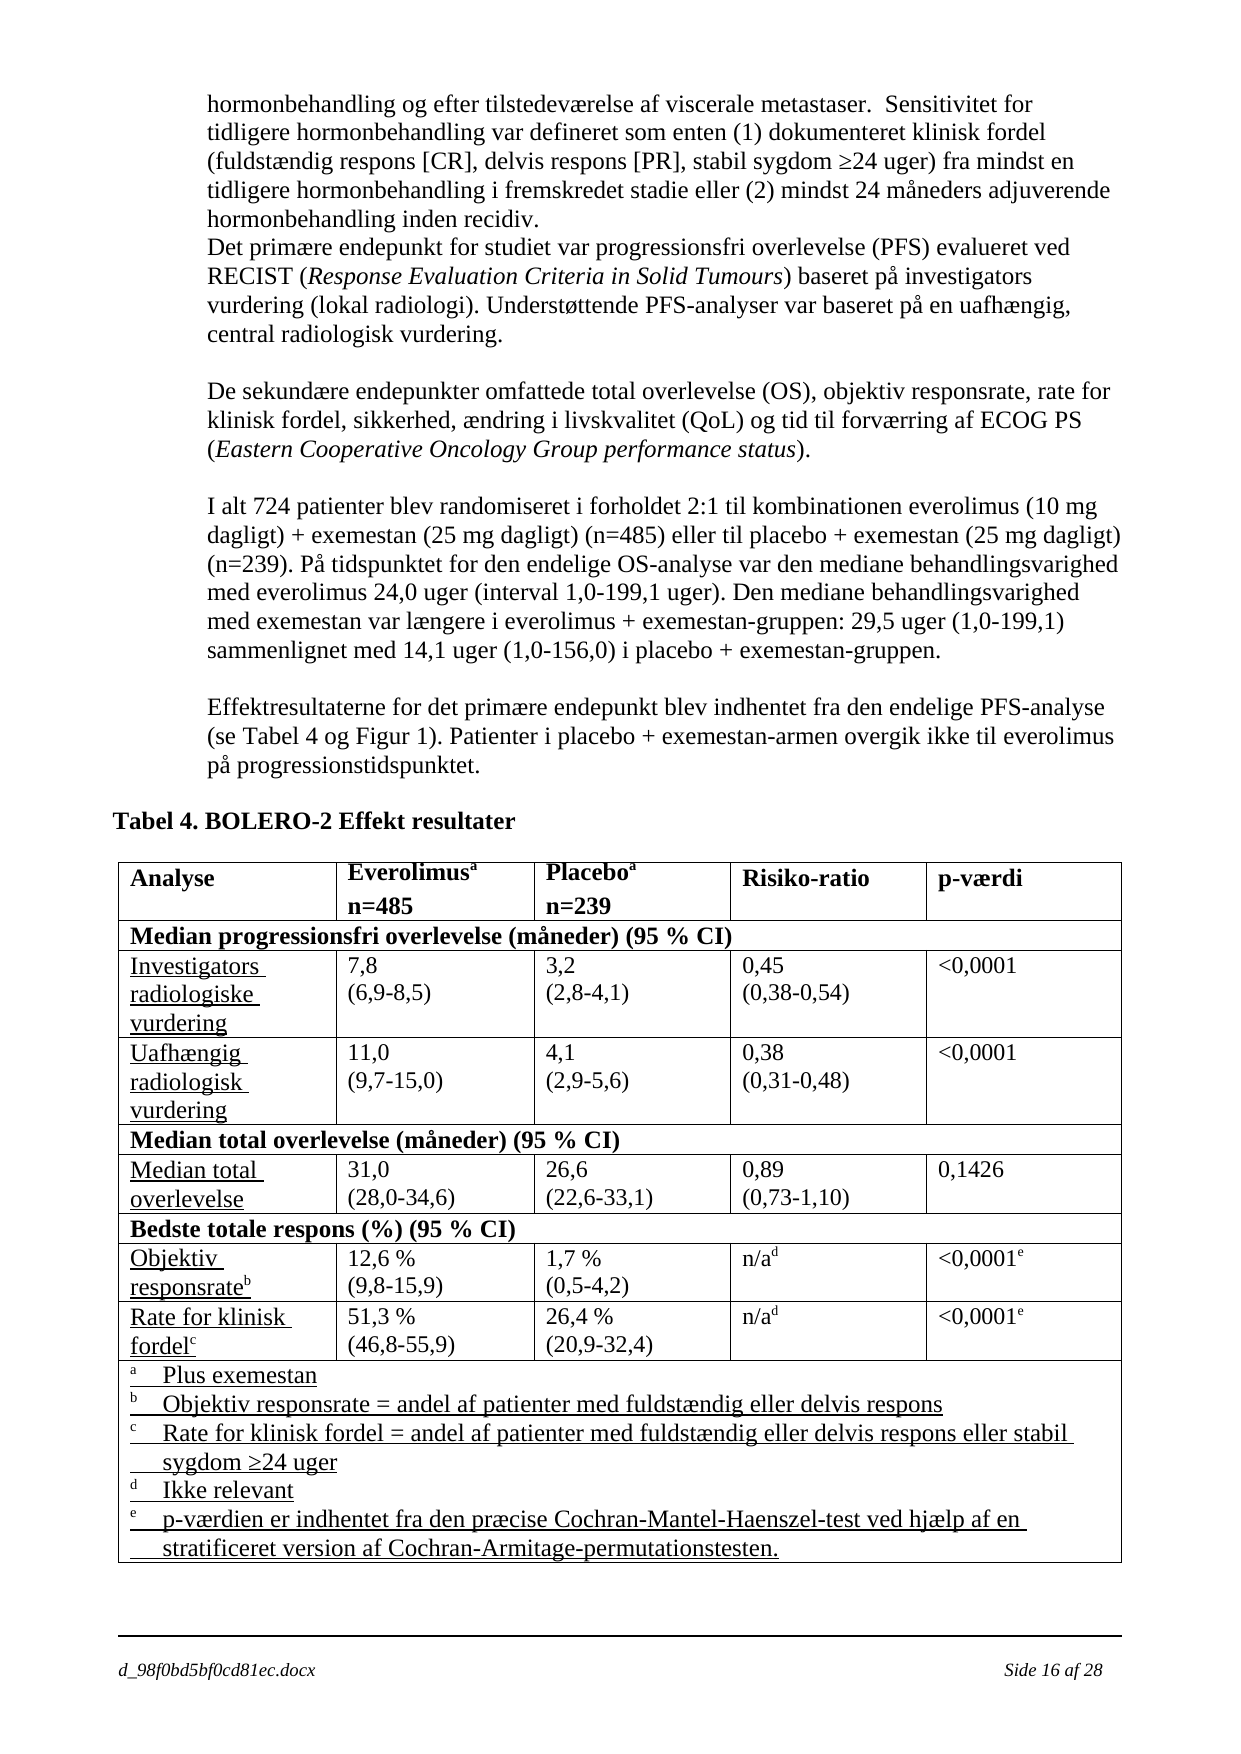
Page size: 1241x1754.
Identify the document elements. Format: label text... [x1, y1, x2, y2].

table_cell Objektiv responsrateb [119, 1244, 336, 1301]
text De sekundære endepunkter omfattede total overlevelse (OS), objektiv responsrate, rate for klinisk fordel, sikkerhed, ændring i livskvalitet (QoL) og tid til forværring af ECOG PS (Eastern Cooperative Oncology Group performance status). [207, 376, 1122, 462]
table_cell Investigators radiologiske vurdering [119, 951, 336, 1037]
table_cell 12,6 % (9,8-15,9) [337, 1244, 534, 1301]
table_cell <0,0001 [927, 951, 1121, 1037]
table_cell 51,3 % (46,8-55,9) [337, 1302, 534, 1359]
table_cell a Plus exemestan b Objektiv responsrate = andel af patienter med fuldstændig eller delvis respons c Rate for klinisk fordel = andel af patienter med fuldstændig eller delvis respons eller stabil sygdom ≥24 uger d Ikke relevant e p-værdien er indhentet fra den præcise Cochran-Mantel-Haenszel-test ved hjælp af en stratificeret version af Cochran-Armitage-permutationstesten. [119, 1361, 1121, 1562]
table_header Placeboa n=239 [535, 863, 730, 920]
table_cell 3,2 (2,8-4,1) [535, 951, 730, 1037]
table_header Analyse [119, 863, 336, 920]
text Effektresultaterne for det primære endepunkt blev indhentet fra den endelige PFS-analyse (se tabel 4 og figur 1). Patienter i placebo + exemestan-armen overgik ikke til everolimus på progressionstidspunktet. [207, 692, 1122, 779]
table_cell Rate for klinisk fordelc [119, 1302, 336, 1359]
table_cell 1,7 % (0,5-4,2) [535, 1244, 730, 1301]
table_cell n/ad [731, 1302, 926, 1359]
text Det primære endepunkt for studiet var progressionsfri overlevelse (PFS) evalueret ved RECIST (Response Evaluation Criteria in Solid Tumours) baseret på investigators vurdering (lokal radiologi). Understøttende PFS-analyser var baseret på en uafhængig, central radiologisk vurdering. [207, 232, 1122, 347]
table_cell 26,4 % (20,9-32,4) [535, 1302, 730, 1359]
table_cell <0,0001 [927, 1038, 1121, 1124]
table_cell Median total overlevelse (måneder) (95 % CI) [119, 1125, 1121, 1154]
table_cell 26,6 (22,6-33,1) [535, 1155, 730, 1213]
table_cell n/ad [731, 1244, 926, 1301]
table_cell 0,1426 [927, 1155, 1121, 1213]
text I alt 724 patienter blev randomiseret i forholdet 2:1 til kombinationen everolimus (10 mg dagligt) + exemestan (25 mg dagligt) (n=485) eller til placebo + exemestan (25 mg dagligt) (n=239). På tidspunktet for den endelige OS-analyse var den mediane behandlingsvarighed med everolimus 24,0 uger (interval 1,0-199,1 uger). Den mediane behandlingsvarighed med exemestan var længere i everolimus + exemestan-gruppen: 29,5 uger (1,0-199,1) sammenlignet med 14,1 uger (1,0-156,0) i placebo + exemestan-gruppen. [207, 491, 1122, 664]
table_cell <0,0001e [927, 1244, 1121, 1301]
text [207, 89, 1122, 232]
table_cell 7,8 (6,9-8,5) [337, 951, 534, 1037]
table_cell <0,0001e [927, 1302, 1121, 1359]
table_cell Uafhængig radiologisk vurdering [119, 1038, 336, 1124]
table_header Risiko-ratio [731, 863, 926, 920]
text Tabel 4. BOLERO-2 Effekt resultater [112, 807, 1122, 834]
table_cell 0,45 (0,38-0,54) [731, 951, 926, 1037]
table_header Everolimusa n=485 [337, 863, 534, 920]
table_cell 11,0 (9,7-15,0) [337, 1038, 534, 1124]
table_cell Median progressionsfri overlevelse (måneder) (95 % CI) [119, 921, 1121, 950]
table_header p-værdi [927, 863, 1121, 920]
table_cell 31,0 (28,0-34,6) [337, 1155, 534, 1213]
table_cell Bedste totale respons (%) (95 % CI) [119, 1214, 1121, 1242]
table_cell 0,89 (0,73-1,10) [731, 1155, 926, 1213]
table_cell 4,1 (2,9-5,6) [535, 1038, 730, 1124]
table_cell Median total overlevelse [119, 1155, 336, 1213]
table_cell 0,38 (0,31-0,48) [731, 1038, 926, 1124]
